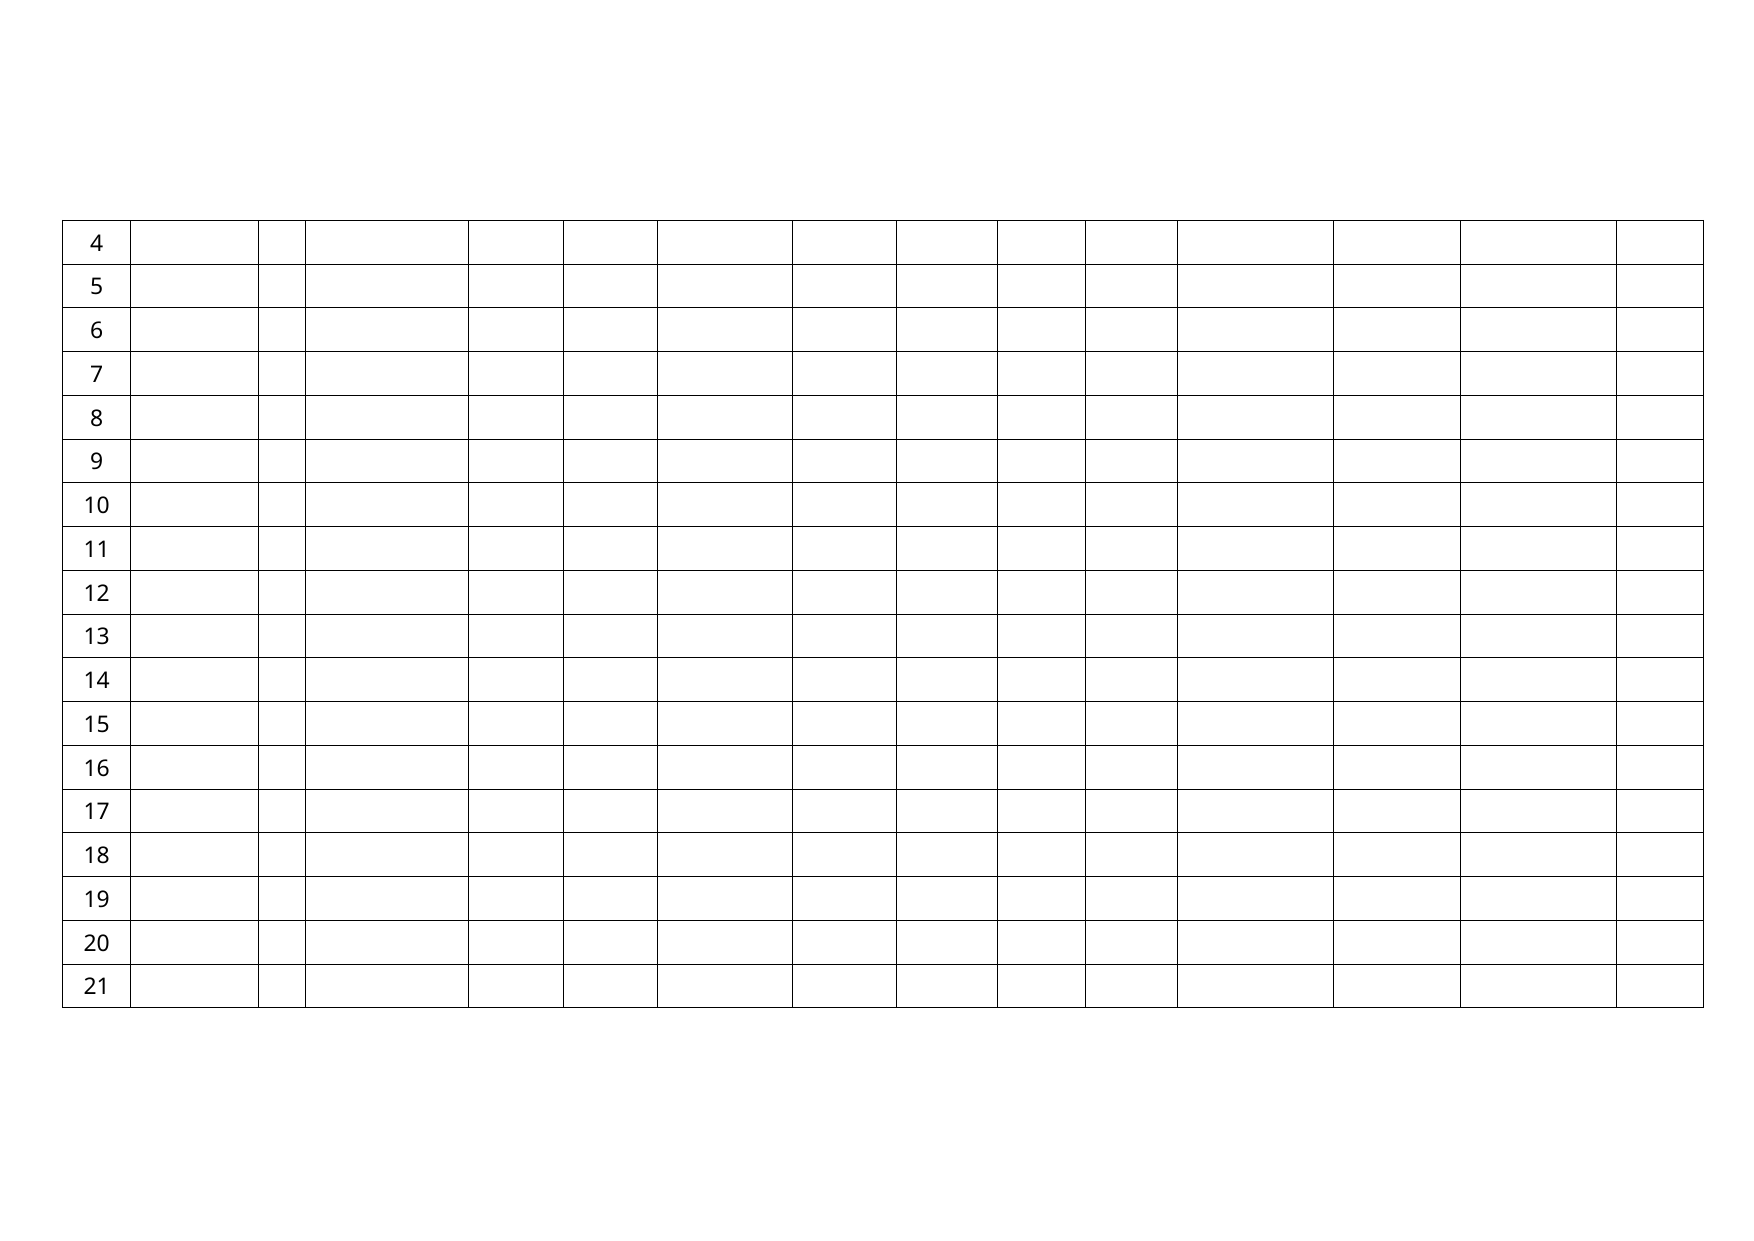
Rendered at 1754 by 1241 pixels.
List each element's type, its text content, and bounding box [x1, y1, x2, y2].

table_cell [259, 702, 305, 745]
table_cell [897, 921, 997, 963]
table_cell [897, 615, 997, 657]
table_cell 7 [63, 352, 130, 395]
table_cell [658, 396, 792, 438]
table_cell [306, 965, 468, 1007]
table_cell [658, 658, 792, 701]
table_cell [658, 965, 792, 1007]
table_cell [897, 483, 997, 526]
table_cell [469, 921, 563, 963]
table_cell [1178, 658, 1333, 701]
table_cell [658, 221, 792, 263]
table_cell [1086, 571, 1177, 613]
table_cell [897, 527, 997, 570]
table_cell [793, 221, 896, 263]
table_cell [658, 265, 792, 307]
table_cell [1178, 440, 1333, 482]
table_cell 17 [63, 790, 130, 832]
table_cell [998, 658, 1085, 701]
table_cell [1334, 440, 1460, 482]
table_cell [1178, 221, 1333, 263]
table_cell [564, 965, 657, 1007]
table_cell [1461, 265, 1616, 307]
table_cell [998, 483, 1085, 526]
table_cell [1617, 396, 1703, 438]
table_cell [793, 396, 896, 438]
table_cell [1086, 615, 1177, 657]
table_cell [897, 396, 997, 438]
table_cell [1334, 658, 1460, 701]
table_cell [1178, 352, 1333, 395]
table_cell [1461, 833, 1616, 876]
table_cell [131, 440, 258, 482]
table_cell [131, 965, 258, 1007]
table_cell 5 [63, 265, 130, 307]
table_cell [131, 746, 258, 788]
table_cell [1461, 221, 1616, 263]
table_cell [897, 308, 997, 351]
table_cell [1086, 833, 1177, 876]
table_cell [897, 658, 997, 701]
table_cell [306, 921, 468, 963]
table_cell [1178, 483, 1333, 526]
table_cell [1461, 440, 1616, 482]
table_cell [469, 746, 563, 788]
table_cell [998, 702, 1085, 745]
table_cell [897, 571, 997, 613]
table_cell [564, 265, 657, 307]
table_cell [1178, 308, 1333, 351]
table_cell [306, 833, 468, 876]
table_cell [564, 396, 657, 438]
table_cell [564, 221, 657, 263]
table_cell [1617, 352, 1703, 395]
table_cell [1334, 702, 1460, 745]
table_cell [1461, 965, 1616, 1007]
table_cell [564, 658, 657, 701]
table_cell [897, 265, 997, 307]
table_cell [1334, 483, 1460, 526]
table_cell [306, 527, 468, 570]
table_cell [998, 221, 1085, 263]
table_cell [131, 352, 258, 395]
table_cell [1334, 877, 1460, 920]
table_cell [1461, 702, 1616, 745]
table_cell [658, 833, 792, 876]
table_cell [897, 746, 997, 788]
table_cell [259, 352, 305, 395]
table_cell [469, 877, 563, 920]
table_cell [998, 965, 1085, 1007]
table_cell [1617, 658, 1703, 701]
table_cell [897, 221, 997, 263]
table_cell [998, 877, 1085, 920]
table_cell 9 [63, 440, 130, 482]
table_cell [259, 615, 305, 657]
table_cell [131, 921, 258, 963]
table_cell [658, 921, 792, 963]
table_cell [793, 790, 896, 832]
table_cell [469, 833, 563, 876]
table_cell [564, 571, 657, 613]
table_cell [1086, 308, 1177, 351]
table_cell [1334, 571, 1460, 613]
table_cell [1461, 746, 1616, 788]
table_cell 12 [63, 571, 130, 613]
table_cell [658, 877, 792, 920]
table_cell [1617, 221, 1703, 263]
table_cell [259, 527, 305, 570]
table_cell [1617, 965, 1703, 1007]
table_cell [658, 440, 792, 482]
table_cell [469, 440, 563, 482]
table_cell [469, 615, 563, 657]
table_cell [306, 571, 468, 613]
table_cell [1334, 833, 1460, 876]
table_cell [1178, 571, 1333, 613]
table_cell [1617, 527, 1703, 570]
table_cell [131, 221, 258, 263]
table_cell [131, 483, 258, 526]
table_cell [793, 702, 896, 745]
table_cell [259, 790, 305, 832]
table_cell [1461, 527, 1616, 570]
table_cell [1178, 965, 1333, 1007]
table_cell [469, 571, 563, 613]
table_cell [998, 440, 1085, 482]
table_cell 13 [63, 615, 130, 657]
table_cell [1086, 352, 1177, 395]
table_cell [131, 877, 258, 920]
table_cell 18 [63, 833, 130, 876]
table_cell [1334, 746, 1460, 788]
table_cell [1617, 790, 1703, 832]
table_cell [1178, 790, 1333, 832]
table_cell 16 [63, 746, 130, 788]
table_cell [998, 790, 1085, 832]
table_cell [658, 702, 792, 745]
table_cell [1086, 527, 1177, 570]
table_cell [998, 308, 1085, 351]
table_cell [1086, 790, 1177, 832]
table_cell [658, 527, 792, 570]
table_cell [998, 615, 1085, 657]
table_cell [131, 615, 258, 657]
table_cell [1334, 921, 1460, 963]
table_cell [306, 308, 468, 351]
table_cell [1086, 440, 1177, 482]
table_cell [1178, 265, 1333, 307]
table_cell [1334, 965, 1460, 1007]
table_cell [1178, 396, 1333, 438]
table_cell 6 [63, 308, 130, 351]
table_cell [793, 615, 896, 657]
table_cell [1086, 265, 1177, 307]
table_cell [131, 527, 258, 570]
table_cell [1461, 658, 1616, 701]
table_cell [658, 615, 792, 657]
table_cell [306, 483, 468, 526]
table_cell [259, 965, 305, 1007]
table_cell [306, 615, 468, 657]
table_cell 11 [63, 527, 130, 570]
table_cell [306, 877, 468, 920]
table_cell [897, 790, 997, 832]
table_cell [259, 440, 305, 482]
table_cell [1461, 396, 1616, 438]
table_cell [1461, 921, 1616, 963]
table_cell [998, 833, 1085, 876]
table_cell [469, 483, 563, 526]
table_cell [793, 527, 896, 570]
table_cell [1617, 440, 1703, 482]
table_cell [793, 265, 896, 307]
table_cell [564, 702, 657, 745]
table_cell [793, 746, 896, 788]
table_cell [1334, 396, 1460, 438]
table_cell 20 [63, 921, 130, 963]
table_cell [1178, 833, 1333, 876]
table_cell [1178, 877, 1333, 920]
table_cell [131, 702, 258, 745]
table_cell [131, 308, 258, 351]
table_cell [1334, 221, 1460, 263]
table_cell 19 [63, 877, 130, 920]
table_cell [259, 396, 305, 438]
table_cell [897, 833, 997, 876]
table_cell [658, 483, 792, 526]
table_cell [1461, 352, 1616, 395]
table_cell [1461, 483, 1616, 526]
table_cell [793, 440, 896, 482]
table_cell [793, 571, 896, 613]
table_cell [259, 833, 305, 876]
table_cell [259, 746, 305, 788]
table_cell [469, 658, 563, 701]
table_cell [1334, 265, 1460, 307]
table_cell 10 [63, 483, 130, 526]
table_cell [998, 396, 1085, 438]
table_cell [306, 746, 468, 788]
table_cell [1617, 833, 1703, 876]
table_cell [259, 483, 305, 526]
table_cell [469, 527, 563, 570]
table_cell [1334, 352, 1460, 395]
table_cell [1334, 790, 1460, 832]
table_cell [259, 265, 305, 307]
table_cell [1617, 877, 1703, 920]
table_cell [564, 483, 657, 526]
table_cell [998, 746, 1085, 788]
table_cell [1086, 877, 1177, 920]
table_cell [1617, 571, 1703, 613]
table_cell [259, 221, 305, 263]
table_cell [793, 352, 896, 395]
table_cell [897, 702, 997, 745]
table_cell [131, 833, 258, 876]
table_cell [1086, 396, 1177, 438]
table_cell [564, 921, 657, 963]
table_cell [897, 965, 997, 1007]
table_cell [1086, 702, 1177, 745]
table_cell [1178, 615, 1333, 657]
table_cell [564, 352, 657, 395]
table_cell [1178, 746, 1333, 788]
table_cell 14 [63, 658, 130, 701]
table_cell [998, 571, 1085, 613]
table_cell [793, 877, 896, 920]
table_cell [306, 352, 468, 395]
table_cell [564, 746, 657, 788]
table_cell [469, 308, 563, 351]
table_cell [1461, 308, 1616, 351]
table_cell [658, 308, 792, 351]
table_cell [306, 658, 468, 701]
table_cell [564, 877, 657, 920]
table_cell [131, 265, 258, 307]
table_cell [793, 658, 896, 701]
table_cell [1086, 658, 1177, 701]
table_cell [564, 833, 657, 876]
table_cell [793, 308, 896, 351]
table_cell [469, 352, 563, 395]
table_cell [306, 790, 468, 832]
table_cell [564, 790, 657, 832]
table_cell [1461, 790, 1616, 832]
table_cell [131, 790, 258, 832]
table_cell [1617, 615, 1703, 657]
table_cell [1178, 527, 1333, 570]
table_cell 4 [63, 221, 130, 263]
table_cell 15 [63, 702, 130, 745]
table_cell [1334, 615, 1460, 657]
table_cell [658, 571, 792, 613]
table_cell [658, 746, 792, 788]
table_cell [1086, 746, 1177, 788]
table_cell [469, 396, 563, 438]
table_cell [469, 965, 563, 1007]
table_cell [1617, 746, 1703, 788]
table_cell [259, 658, 305, 701]
table_cell [658, 790, 792, 832]
table_cell [1086, 965, 1177, 1007]
table_cell [259, 571, 305, 613]
table_cell [131, 658, 258, 701]
table_cell 8 [63, 396, 130, 438]
table_cell [897, 352, 997, 395]
table_cell [306, 265, 468, 307]
table_cell [793, 921, 896, 963]
table_cell [1617, 921, 1703, 963]
table_cell [1334, 308, 1460, 351]
table_cell [793, 833, 896, 876]
table_cell [259, 921, 305, 963]
table_cell [469, 702, 563, 745]
table_cell [469, 790, 563, 832]
table_cell [1178, 702, 1333, 745]
table_cell [131, 571, 258, 613]
table_cell [1461, 877, 1616, 920]
table_cell [897, 440, 997, 482]
table_cell [469, 265, 563, 307]
table_cell [1086, 483, 1177, 526]
table_cell [1334, 527, 1460, 570]
table_cell [1461, 571, 1616, 613]
table_cell [1086, 221, 1177, 263]
table_cell [998, 527, 1085, 570]
table_cell 21 [63, 965, 130, 1007]
table_cell [1617, 308, 1703, 351]
table_cell [793, 483, 896, 526]
table_cell [469, 221, 563, 263]
table_cell [1461, 615, 1616, 657]
table_cell [564, 615, 657, 657]
table_cell [998, 921, 1085, 963]
table_cell [306, 702, 468, 745]
table_cell [897, 877, 997, 920]
table_cell [131, 396, 258, 438]
table_cell [998, 352, 1085, 395]
table_cell [793, 965, 896, 1007]
table_cell [1617, 265, 1703, 307]
table_cell [306, 396, 468, 438]
table_cell [658, 352, 792, 395]
table_cell [1617, 702, 1703, 745]
table_cell [564, 440, 657, 482]
table_cell [306, 221, 468, 263]
table_cell [564, 527, 657, 570]
table_cell [1178, 921, 1333, 963]
table_cell [259, 308, 305, 351]
table_cell [259, 877, 305, 920]
table_cell [998, 265, 1085, 307]
table_cell [306, 440, 468, 482]
table_cell [1086, 921, 1177, 963]
table_cell [564, 308, 657, 351]
table_cell [1617, 483, 1703, 526]
